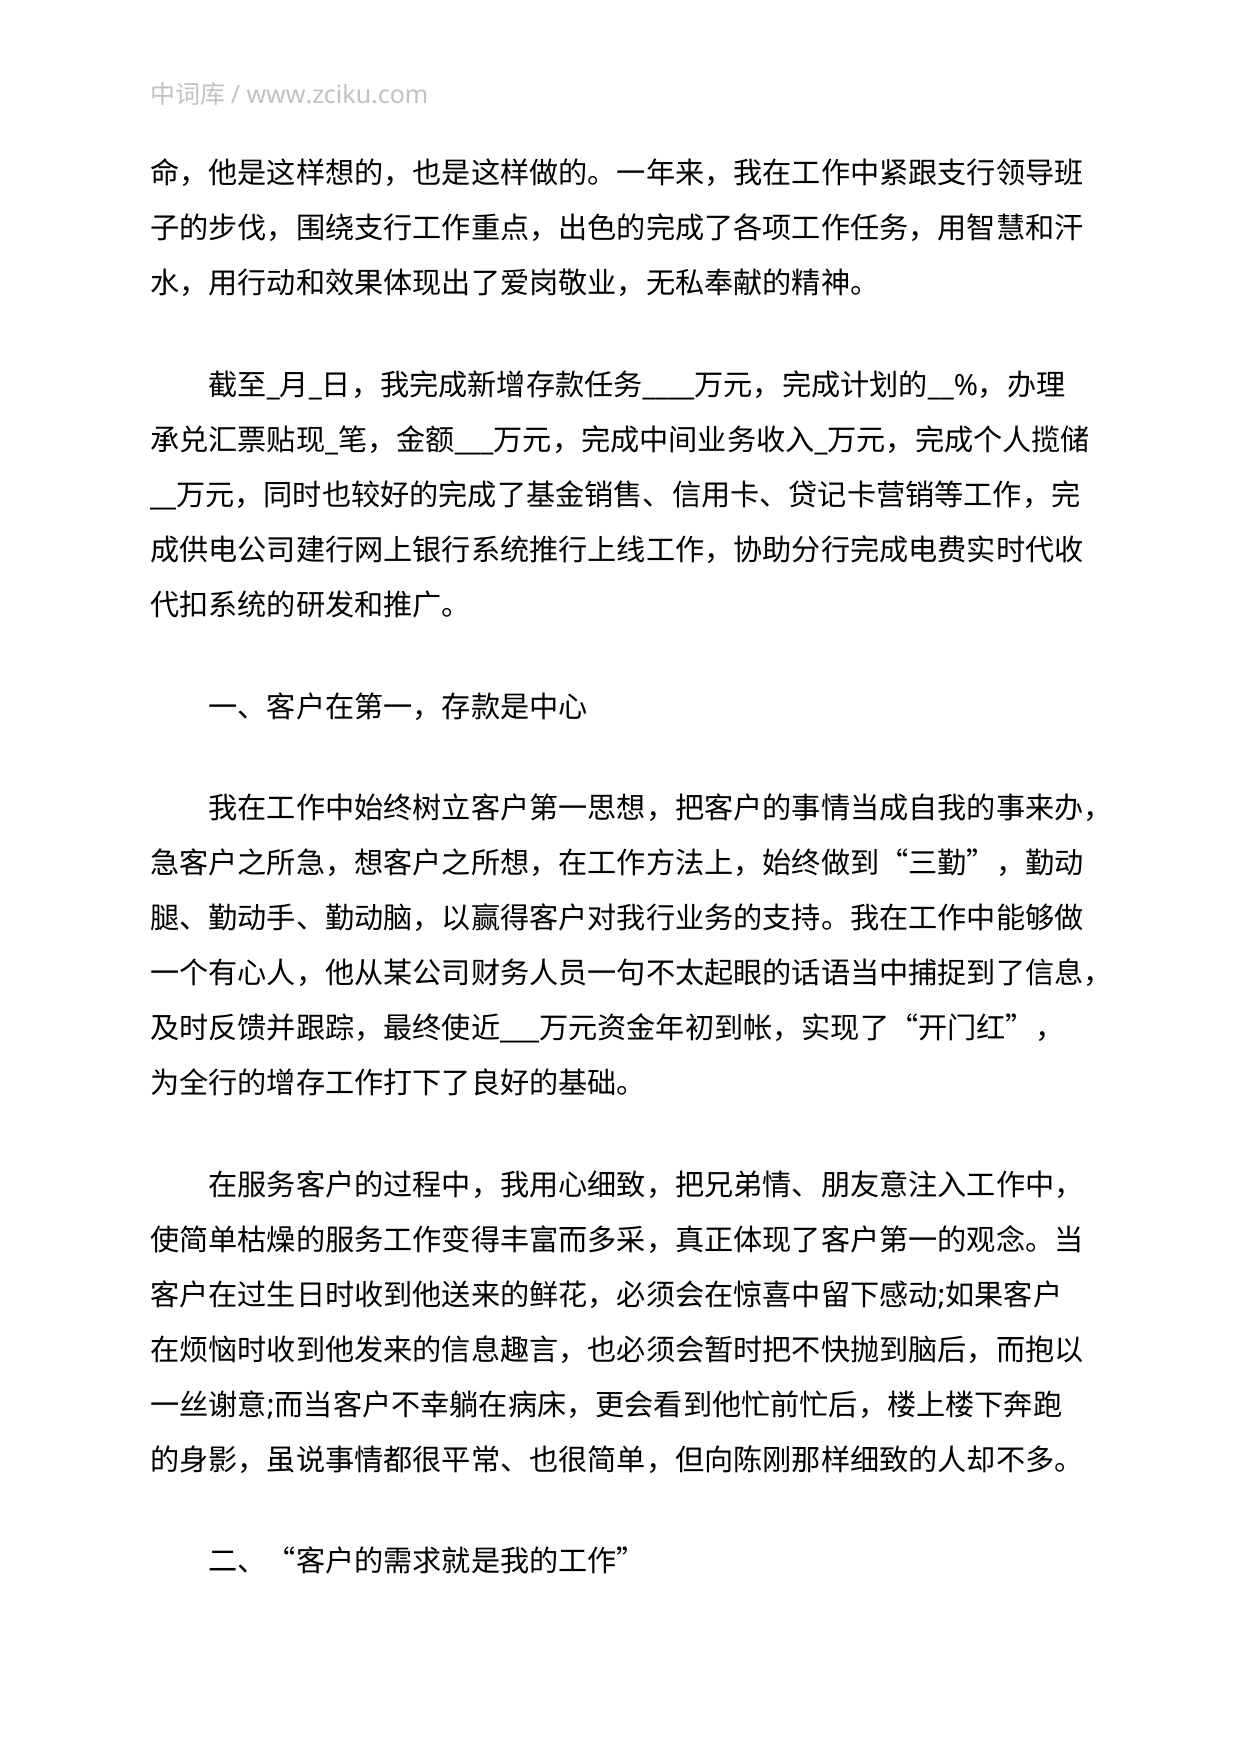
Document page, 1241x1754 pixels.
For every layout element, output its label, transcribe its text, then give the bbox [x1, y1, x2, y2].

text 在服务客户的过程中，我用心细致，把兄弟情、朋友意注入工作中，使简单枯燥的服务工作变得丰富而多采，真正体现了客户第一的观念。当客户在过生日时收到他送来的鲜花，必须会在惊喜中留下感动;如果客户在烦恼时收到他发来的信息趣言，也必须会暂时把不快抛到脑后，而抱以一丝谢意;而当客户不幸躺在病床，更会看到他忙前忙后，楼上楼下奔跑的身影，虽说事情都很平常、也很简单，但向陈刚那样细致的人却不多。 [150, 1161, 1090, 1478]
text 一、客户在第一，存款是中心 [150, 683, 1090, 726]
text 二、“客户的需求就是我的工作” [150, 1538, 1090, 1580]
text 我在工作中始终树立客户第一思想，把客户的事情当成自我的事来办，急客户之所急，想客户之所想，在工作方法上，始终做到“三勤”，勤动腿、勤动手、勤动脑，以赢得客户对我行业务的支持。我在工作中能够做一个有心人，他从某公司财务人员一句不太起眼的话语当中捕捉到了信息，及时反馈并跟踪，最终使近___万元资金年初到帐，实现了“开门红”，为全行的增存工作打下了良好的基础。 [150, 785, 1090, 1102]
text 截至_月_日，我完成新增存款任务____万元，完成计划的__%，办理承兑汇票贴现_笔，金额___万元，完成中间业务收入_万元，完成个人揽储__万元，同时也较好的完成了基金销售、信用卡、贷记卡营销等工作，完成供电公司建行网上银行系统推行上线工作，协助分行完成电费实时代收代扣系统的研发和推广。 [150, 362, 1090, 624]
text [150, 150, 1090, 302]
